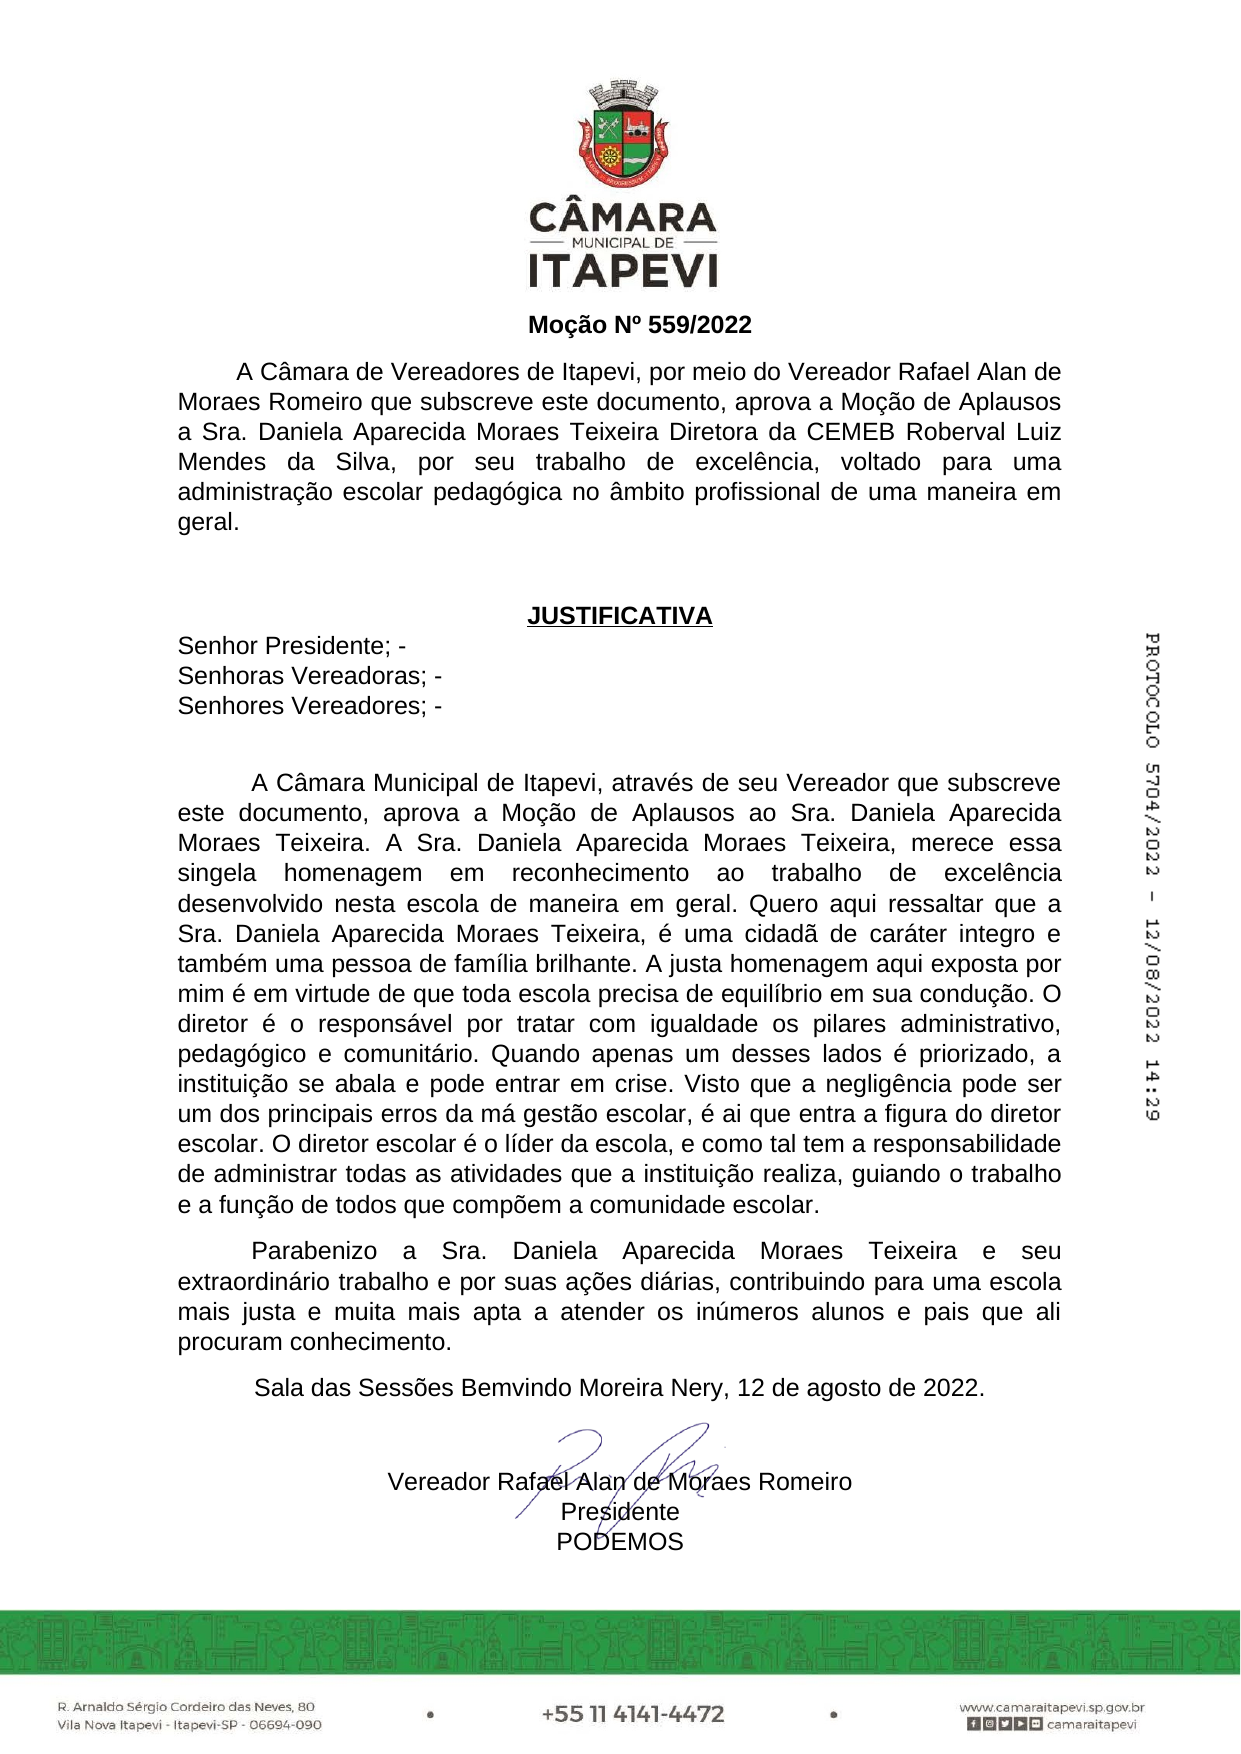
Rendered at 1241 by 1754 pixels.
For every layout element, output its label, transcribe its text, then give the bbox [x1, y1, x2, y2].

picture [514, 73, 726, 293]
text Sala das Sessões Bemvindo Moreira Nery, 12 de agosto de 2022. [177, 1373, 1063, 1402]
picture [513, 1420, 728, 1467]
text Senhores Vereadores; - [177, 691, 1063, 720]
text Presidente [177, 1497, 1063, 1526]
picture [1120, 629, 1183, 1125]
text A Câmara de Vereadores de Itapevi, por meio do Vereador Rafael Alan de Moraes Romeiro que subscreve este documento, aprova a Moção de Aplausos a Sra. Daniela Aparecida Moraes Teixeira Diretora da CEMEB Roberval Luiz Mendes da Silva, por seu trabalho de excelência, voltado para uma administração escolar pedagógica no âmbito profissional de uma maneira em geral. [177, 357, 1063, 536]
picture [0, 1609, 1241, 1749]
text JUSTIFICATIVA [177, 601, 1063, 630]
text Parabenizo a Sra. Daniela Aparecida Moraes Teixeira e seu extraordinário trabalho e por suas ações diárias, contribuindo para uma escola mais justa e muita mais apta a atender os inúmeros alunos e pais que ali procuram conhecimento. [177, 1236, 1063, 1355]
text Moção Nº 559/2022 [177, 310, 1063, 339]
text Senhoras Vereadoras; - [177, 661, 1063, 690]
text A Câmara Municipal de Itapevi, através de seu Vereador que subscreve este documento, aprova a Moção de Aplausos ao Sra. Daniela Aparecida Moraes Teixeira. A Sra. Daniela Aparecida Moraes Teixeira, merece essa singela homenagem em reconhecimento ao trabalho de excelência desenvolvido nesta escola de maneira em geral. Quero aqui ressaltar que a Sra. Daniela Aparecida Moraes Teixeira, é uma cidadã de caráter integro e também uma pessoa de família brilhante. A justa homenagem aqui exposta por mim é em virtude de que toda escola precisa de equilíbrio em sua condução. O diretor é o responsável por tratar com igualdade os pilares administrativo, pedagógico e comunitário. Quando apenas um desses lados é priorizado, a instituição se abala e pode entrar em crise. Visto que a negligência pode ser um dos principais erros da má gestão escolar, é ai que entra a figura do diretor escolar. O diretor escolar é o líder da escola, e como tal tem a responsabilidade de administrar todas as atividades que a instituição realiza, guiando o trabalho e a função de todos que compõem a comunidade escolar. [177, 768, 1063, 1218]
text PODEMOS [177, 1527, 1063, 1556]
text Senhor Presidente; - [177, 631, 1063, 660]
text Vereador Rafael Alan de Moraes Romeiro [177, 1467, 1063, 1496]
